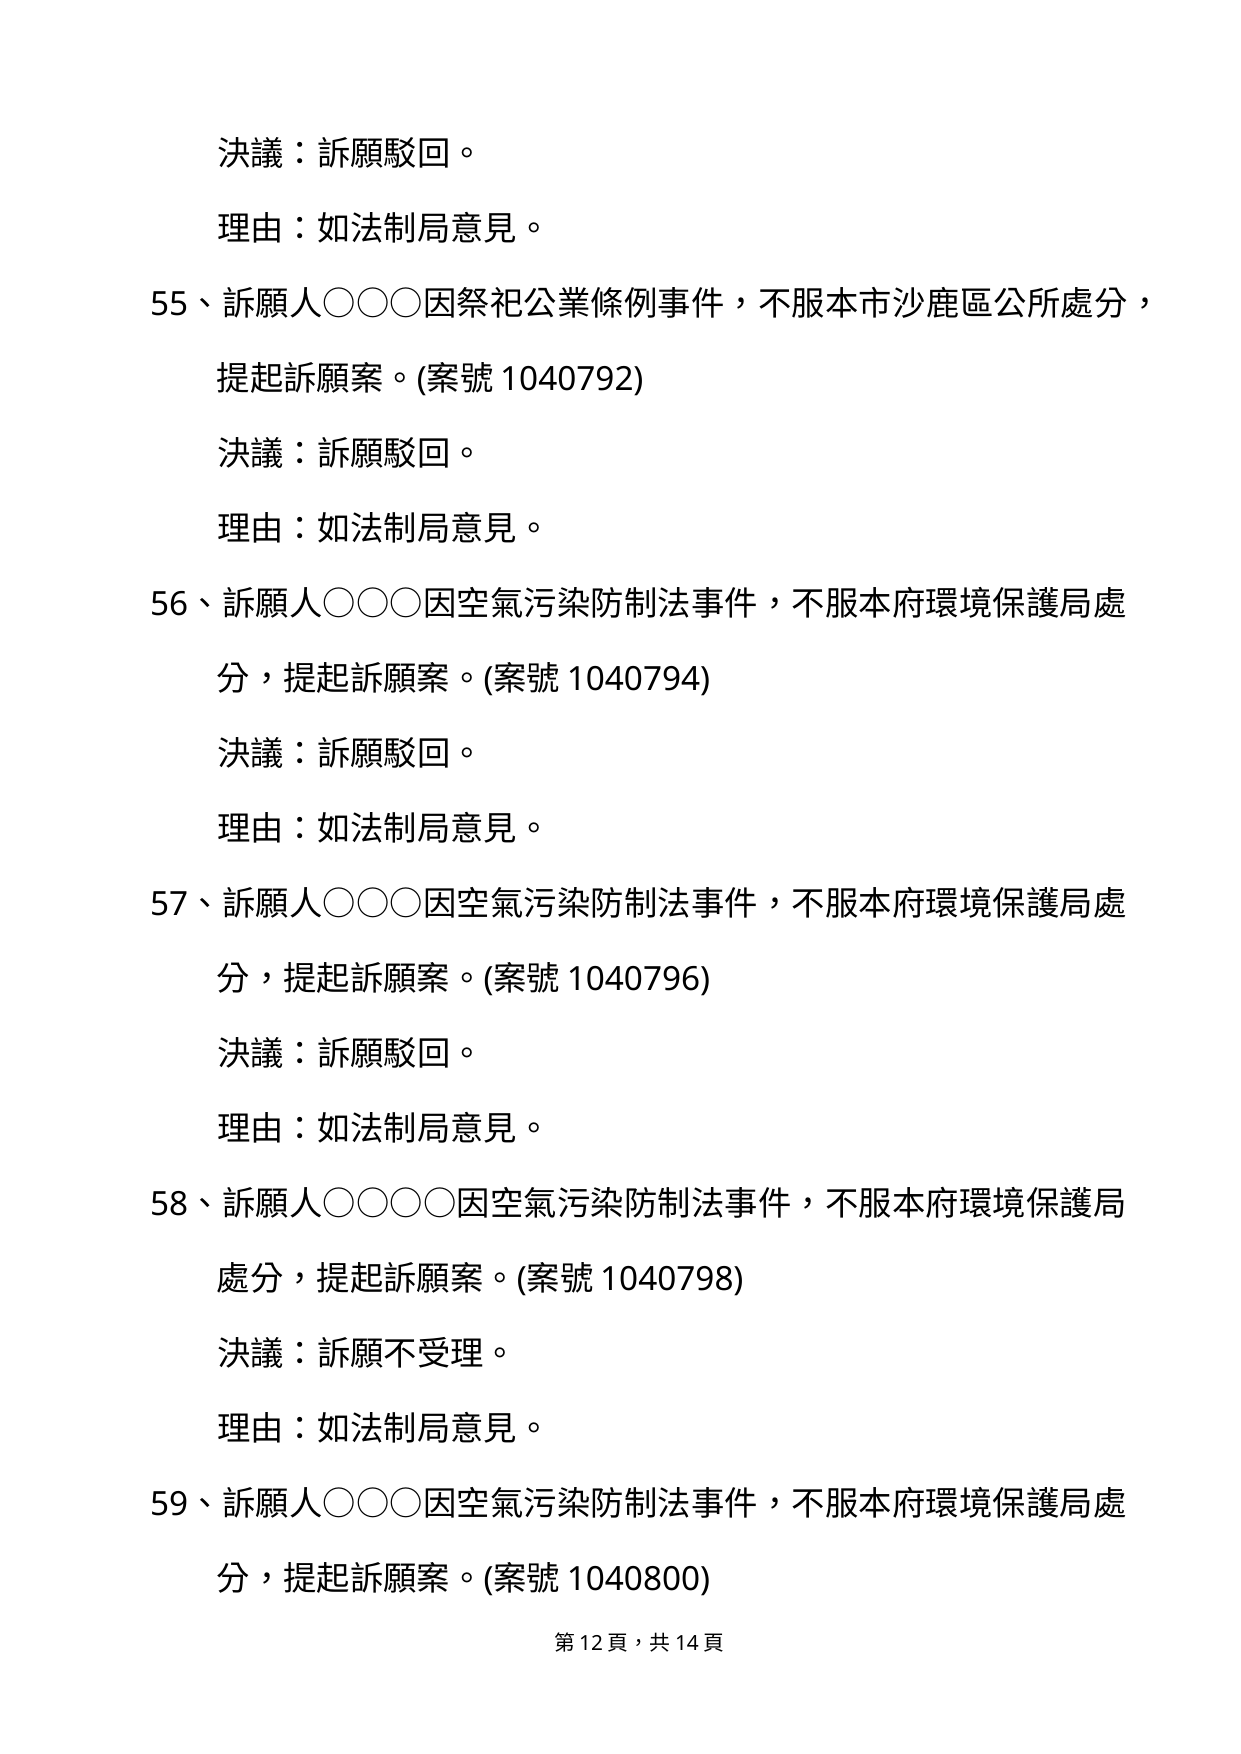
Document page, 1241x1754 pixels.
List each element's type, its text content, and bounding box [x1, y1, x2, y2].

text 理由：如法制局意見。 [217, 488, 1128, 563]
text 決議：訴願不受理。 [217, 1313, 1128, 1388]
text 理由：如法制局意見。 [217, 188, 1128, 263]
text 理由：如法制局意見。 [217, 1088, 1128, 1163]
text 決議：訴願駁回。 [217, 113, 1128, 188]
text 決議：訴願駁回。 [217, 713, 1128, 788]
text 59、訴願人○○○因空氣污染防制法事件，不服本府環境保護局處分，提起訴願案。(案號1040800) [150, 1463, 1128, 1613]
text 57、訴願人○○○因空氣污染防制法事件，不服本府環境保護局處分，提起訴願案。(案號1040796) [150, 863, 1128, 1013]
text 58、訴願人○○○○因空氣污染防制法事件，不服本府環境保護局處分，提起訴願案。(案號1040798) [150, 1163, 1128, 1313]
text 55、訴願人○○○因祭祀公業條例事件，不服本市沙鹿區公所處分，提起訴願案。(案號1040792) [150, 263, 1128, 413]
text 決議：訴願駁回。 [217, 1013, 1128, 1088]
text 理由：如法制局意見。 [217, 788, 1128, 863]
text 決議：訴願駁回。 [217, 413, 1128, 488]
text 56、訴願人○○○因空氣污染防制法事件，不服本府環境保護局處分，提起訴願案。(案號1040794) [150, 563, 1128, 713]
text 理由：如法制局意見。 [217, 1388, 1128, 1463]
